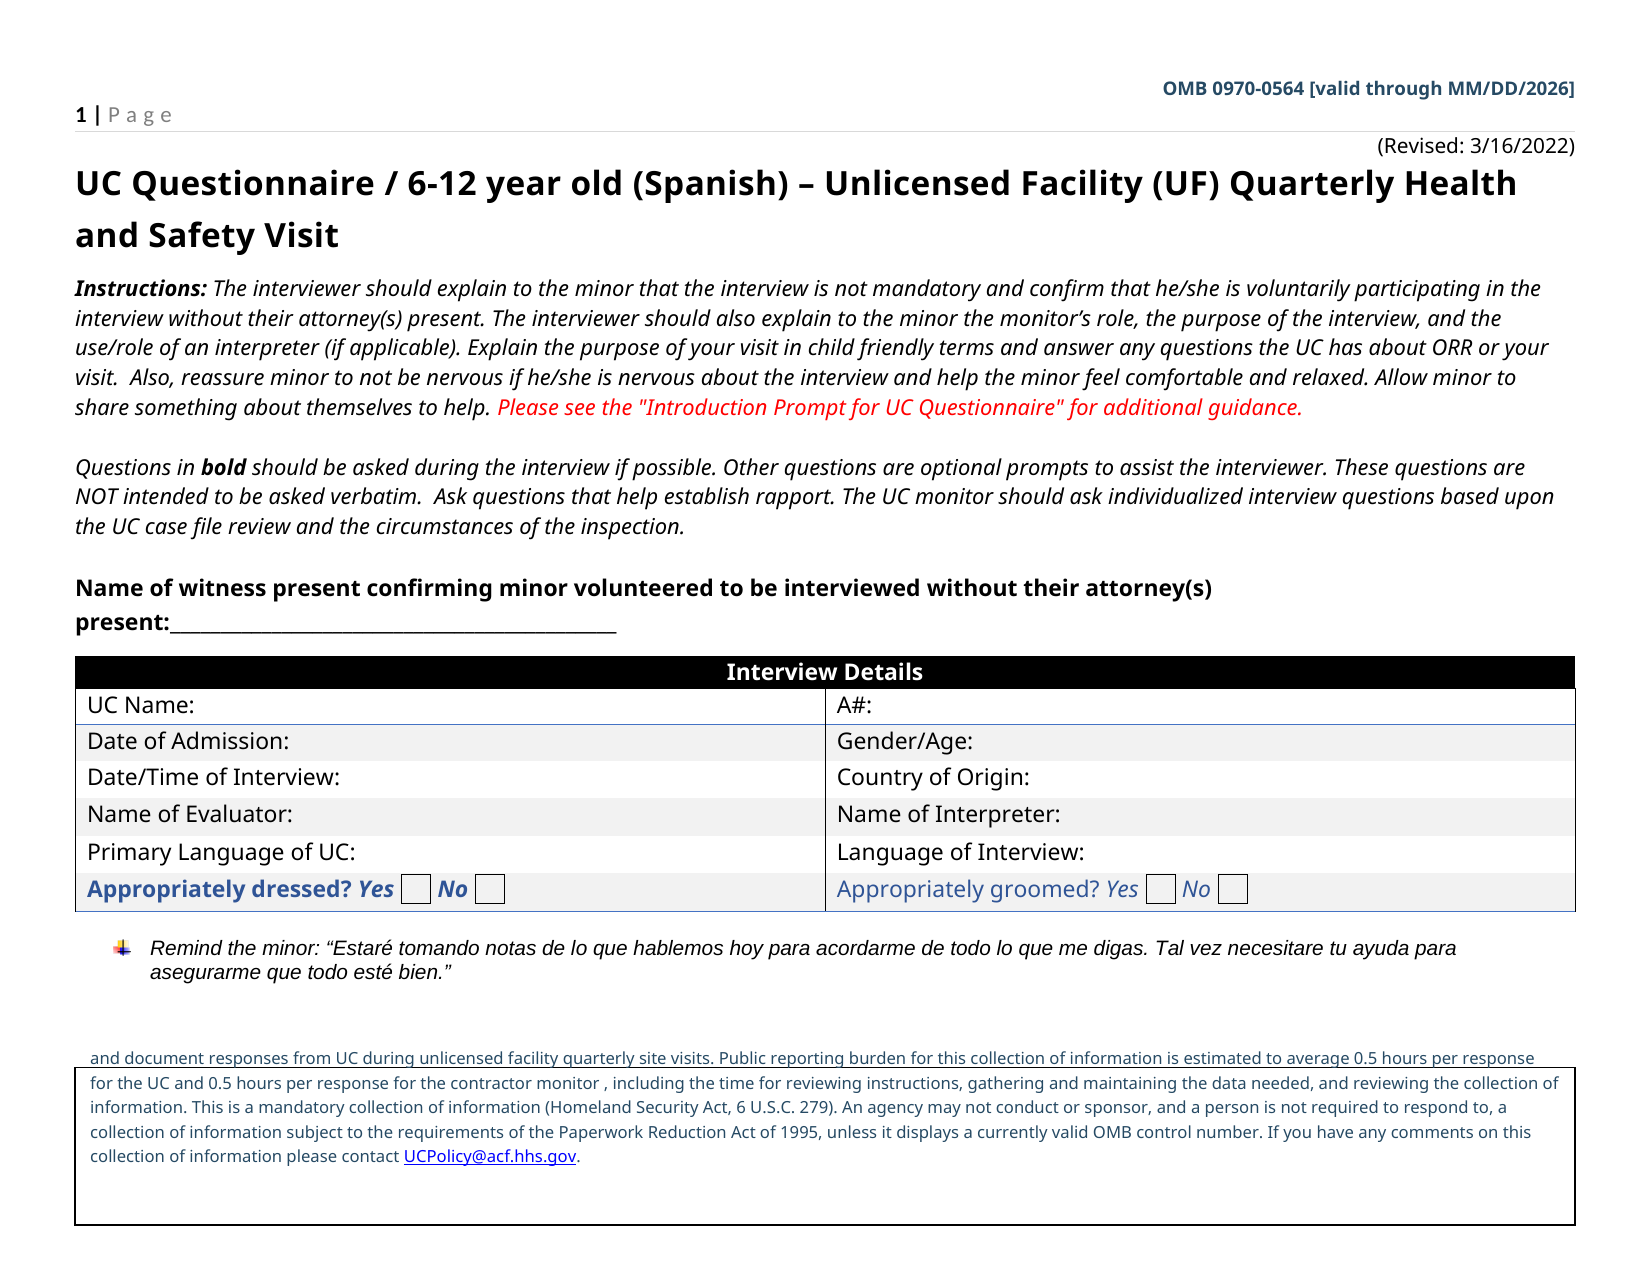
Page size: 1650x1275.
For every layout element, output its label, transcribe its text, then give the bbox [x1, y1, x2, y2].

table_cell Country of Origin: [826, 761, 1575, 798]
text Questions in bold should be asked during the interview if possible. Other questions are optional prompts to assist the interviewer. These questions are NOT intended to be asked verbatim. Ask questions that help establish rapport. The UC monitor should ask individualized interview questions based upon the UC case file review and the circumstances of the inspection. [75, 452, 1575, 541]
text Name of witness present confirming minor volunteered to be interviewed without their attorney(s) present:____________________________________________ [75, 572, 1575, 637]
subtitle Interview Details [75, 656, 1575, 688]
subtitle UC Questionnaire / 6-12 year old (Spanish) – Unlicensed Facility (UF) Quarterly Health and Safety Visit [75, 160, 1575, 258]
table_header UC Name: [76, 689, 825, 724]
picture [113, 938, 131, 956]
table_header A#: [826, 689, 1575, 724]
text Instructions: The interviewer should explain to the minor that the interview is not mandatory and confirm that he/she is voluntarily participating in the interview without their attorney(s) present. The interviewer should also explain to the minor the monitor’s role, the purpose of the interview, and the use/role of an interpreter (if applicable). Explain the purpose of your visit in child friendly terms and answer any questions the UC has about ORR or your visit. Also, reassure minor to not be nervous if he/she is nervous about the interview and help the minor feel comfortable and relaxed. Allow minor to share something about themselves to help. Please see the "Introduction Prompt for UC Questionnaire" for additional guidance. [75, 273, 1575, 422]
table_cell Date of Admission: [76, 725, 825, 761]
table_cell Gender/Age: [826, 725, 1575, 761]
list Remind the minor: “Estaré tomando notas de lo que hablemos hoy para acordarme de todo lo que me digas. Tal vez necesitare tu ayuda para asegurarme que todo esté bien.” [112, 936, 1575, 983]
table_cell Appropriately groomed? Yes No [826, 873, 1575, 911]
table_cell Date/Time of Interview: [76, 761, 825, 798]
table_cell Language of Interview: [826, 836, 1575, 873]
table_cell Appropriately dressed? Yes No [76, 873, 825, 911]
table_cell Name of Evaluator: [76, 798, 825, 836]
table_cell Primary Language of UC: [76, 836, 825, 873]
table_cell Name of Interpreter: [826, 798, 1575, 836]
